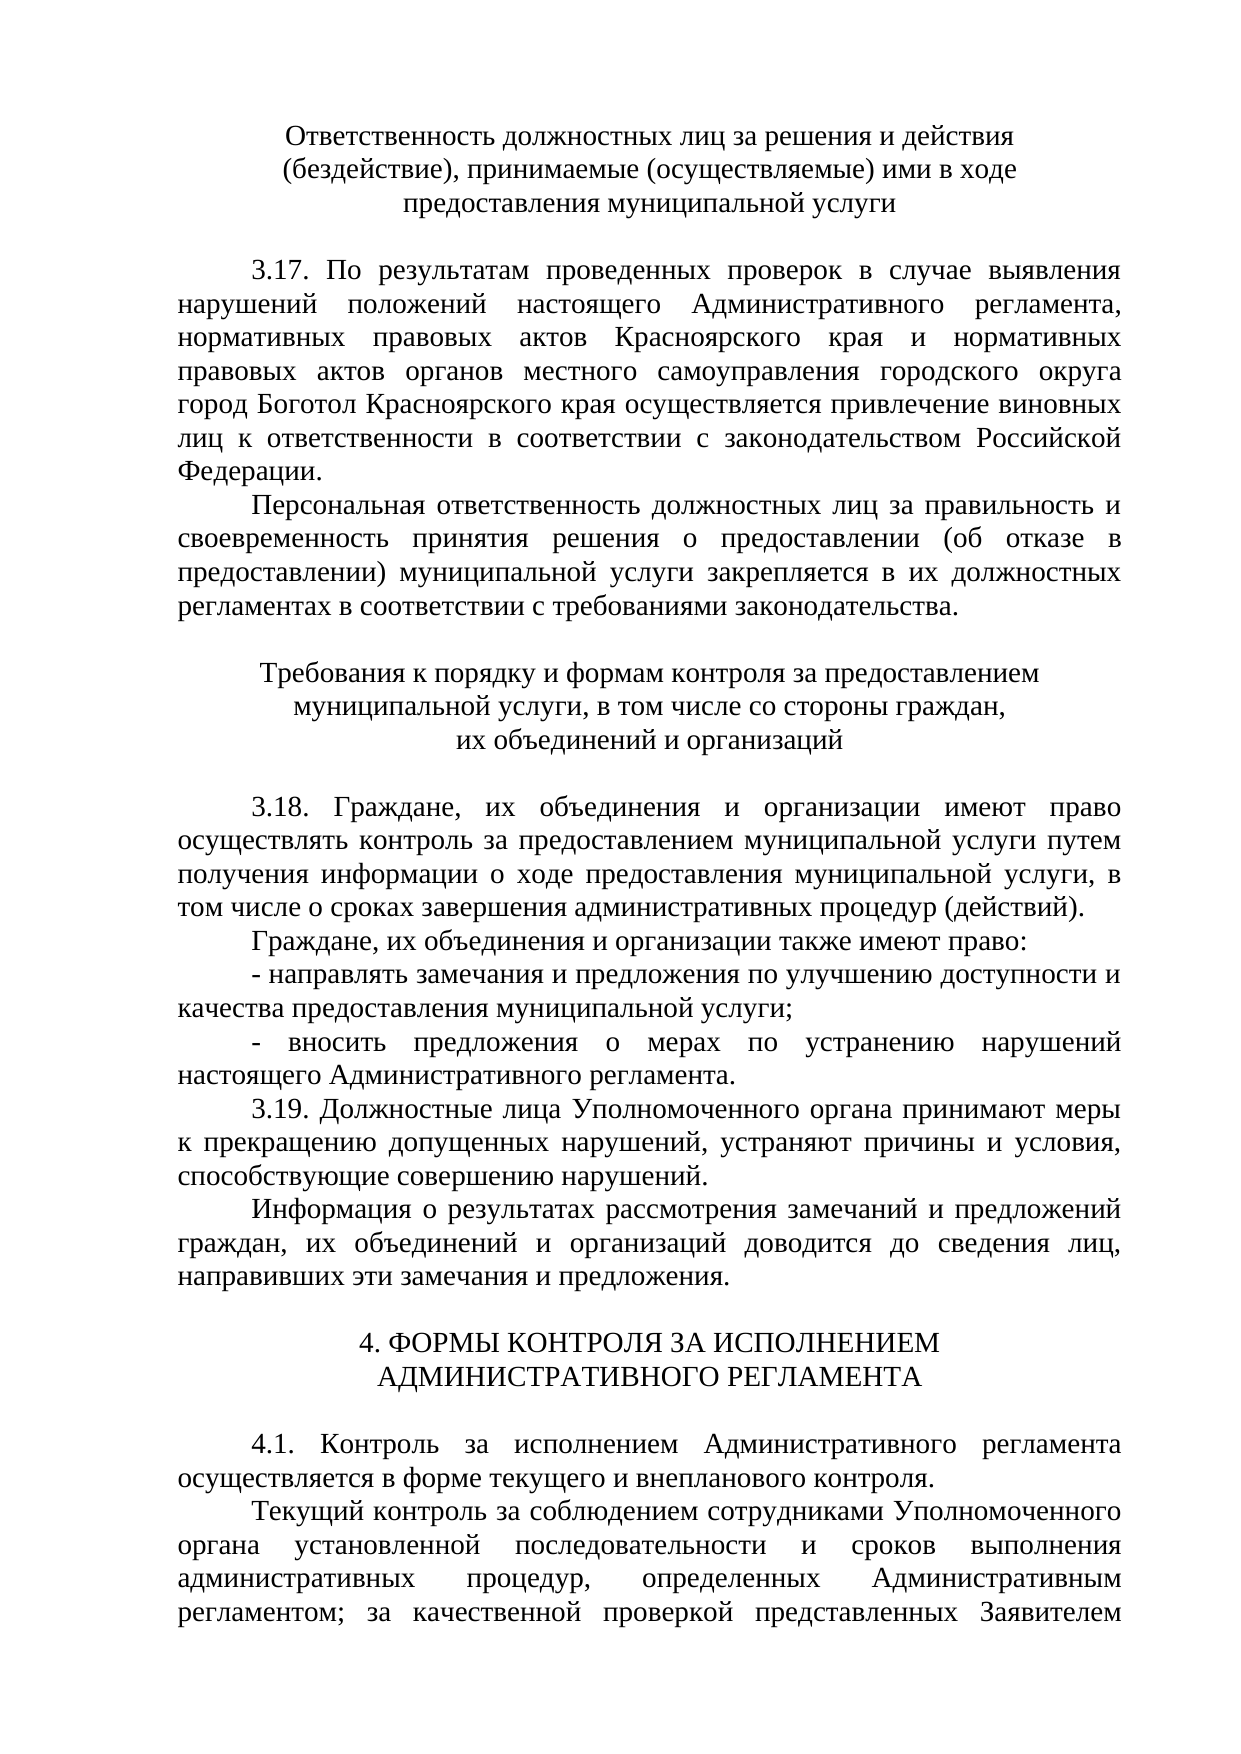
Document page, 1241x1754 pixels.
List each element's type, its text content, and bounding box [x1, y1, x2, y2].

title (бездействие), принимаемые (осуществляемые) ими в ходе [177, 152, 1122, 185]
text Персональная ответственность должностных лиц за правильность и своевременность принятия решения о предоставлении (об отказе в предоставлении) муниципальной услуги закрепляется в их должностных регламентах в соответствии с требованиями законодательства. [177, 487, 1122, 621]
text 4.1. Контроль за исполнением Административного регламента осуществляется в форме текущего и внепланового контроля. [177, 1426, 1122, 1493]
title их объединений и организаций [177, 722, 1122, 755]
text - направлять замечания и предложения по улучшению доступности и качества предоставления муниципальной услуги; [177, 957, 1122, 1024]
text Граждане, их объединения и организации также имеют право: [177, 923, 1122, 957]
title предоставления муниципальной услуги [177, 185, 1122, 219]
text Информация о результатах рассмотрения замечаний и предложений граждан, их объединений и организаций доводится до сведения лиц, направивших эти замечания и предложения. [177, 1191, 1122, 1292]
title Ответственность должностных лиц за решения и действия [177, 118, 1122, 152]
text 3.19. Должностные лица Уполномоченного органа принимают меры к прекращению допущенных нарушений, устраняют причины и условия, способствующие совершению нарушений. [177, 1091, 1122, 1191]
text 3.17. По результатам проведенных проверок в случае выявления нарушений положений настоящего Административного регламента, нормативных правовых актов Красноярского края и нормативных правовых актов органов местного самоуправления городского округа город Боготол Красноярского края осуществляется привлечение виновных лиц к ответственности в соответствии с законодательством Российской Федерации. [177, 252, 1122, 487]
text 3.18. Граждане, их объединения и организации имеют право осуществлять контроль за предоставлением муниципальной услуги путем получения информации о ходе предоставления муниципальной услуги, в том числе о сроках завершения административных процедур (действий). [177, 789, 1122, 923]
title 4. ФОРМЫ КОНТРОЛЯ ЗА ИСПОЛНЕНИЕМ [177, 1326, 1122, 1359]
title АДМИНИСТРАТИВНОГО РЕГЛАМЕНТА [177, 1359, 1122, 1393]
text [177, 1493, 1122, 1627]
title муниципальной услуги, в том числе со стороны граждан, [177, 688, 1122, 722]
title Требования к порядку и формам контроля за предоставлением [177, 655, 1122, 688]
text - вносить предложения о мерах по устранению нарушений настоящего Административного регламента. [177, 1024, 1122, 1091]
